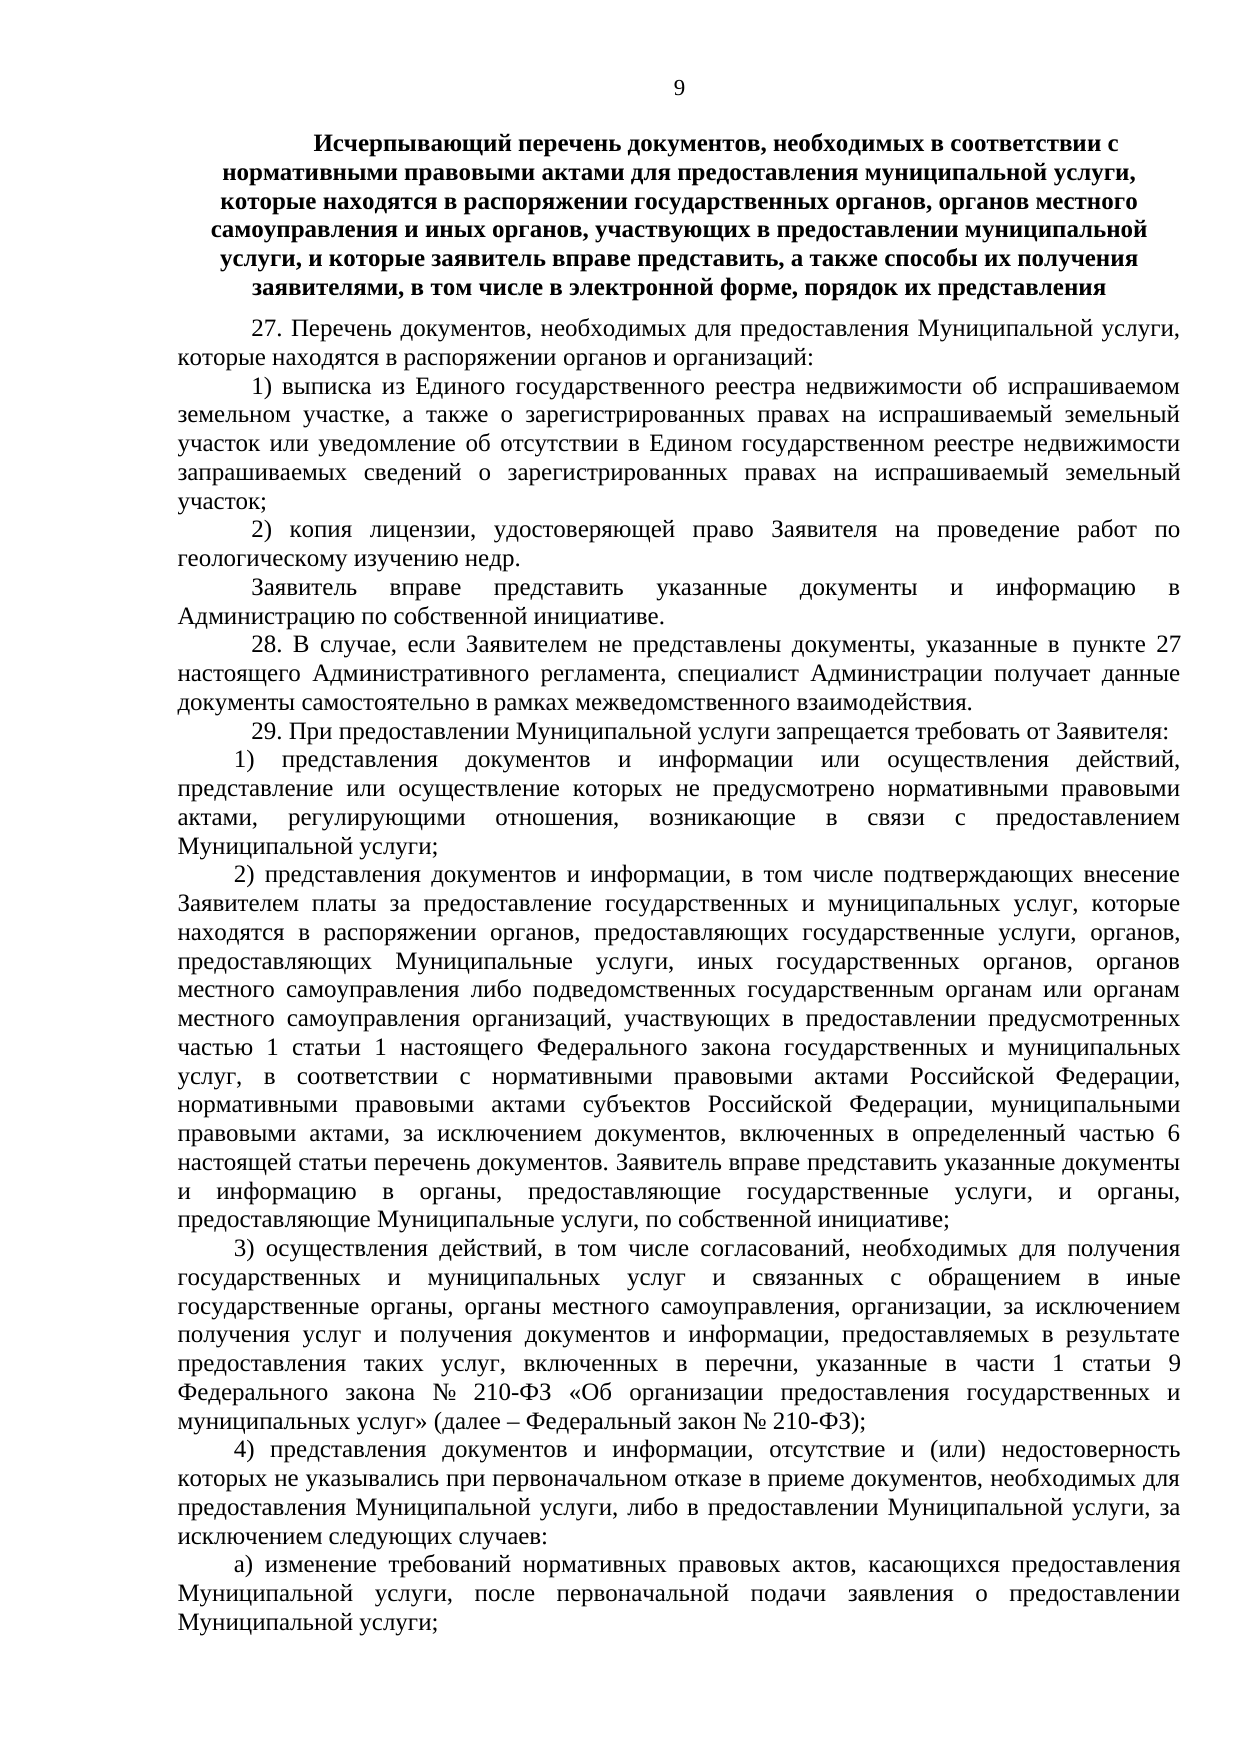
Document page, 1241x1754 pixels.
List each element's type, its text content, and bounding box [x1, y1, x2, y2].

text 3) осуществления действий, в том числе согласований, необходимых для получения государственных и муниципальных услуг и связанных с обращением в иные государственные органы, органы местного самоуправления, организации, за исключением получения услуг и получения документов и информации, предоставляемых в результате предоставления таких услуг, включенных в перечни, указанные в части 1 статьи 9 Федерального закона № 210-ФЗ «Об организации предоставления государственных и муниципальных услуг» (далее – Федеральный закон № 210-ФЗ); [177, 1233, 1181, 1434]
text 1) выписка из Единого государственного реестра недвижимости об испрашиваемом земельном участке, а также о зарегистрированных правах на испрашиваемый земельный участок или уведомление об отсутствии в Едином государственном реестре недвижимости запрашиваемых сведений о зарегистрированных правах на испрашиваемый земельный участок; [177, 371, 1181, 514]
text 28. В случае, если Заявителем не представлены документы, указанные в пункте 27 настоящего Административного регламента, специалист Администрации получает данные документы самостоятельно в рамках межведомственного взаимодействия. [177, 629, 1181, 716]
text 4) представления документов и информации, отсутствие и (или) недостоверность которых не указывались при первоначальном отказе в приеме документов, необходимых для предоставления Муниципальной услуги, либо в предоставлении Муниципальной услуги, за исключением следующих случаев: [177, 1434, 1181, 1549]
text Заявитель вправе представить указанные документы и информацию в Администрацию по собственной инициативе. [177, 572, 1181, 629]
text 1) представления документов и информации или осуществления действий, представление или осуществление которых не предусмотрено нормативными правовыми актами, регулирующими отношения, возникающие в связи с предоставлением Муниципальной услуги; [177, 744, 1181, 859]
text 29. При предоставлении Муниципальной услуги запрещается требовать от Заявителя: [177, 716, 1181, 744]
text 2) копия лицензии, удостоверяющей право Заявителя на проведение работ по геологическому изучению недр. [177, 514, 1181, 572]
text 2) представления документов и информации, в том числе подтверждающих внесение Заявителем платы за предоставление государственных и муниципальных услуг, которые находятся в распоряжении органов, предоставляющих государственные услуги, органов, предоставляющих Муниципальные услуги, иных государственных органов, органов местного самоуправления либо подведомственных государственным органам или органам местного самоуправления организаций, участвующих в предоставлении предусмотренных частью 1 статьи 1 настоящего Федерального закона государственных и муниципальных услуг, в соответствии с нормативными правовыми актами Российской Федерации, нормативными правовыми актами субъектов Российской Федерации, муниципальными правовыми актами, за исключением документов, включенных в определенный частью 6 настоящей статьи перечень документов. Заявитель вправе представить указанные документы и информацию в органы, предоставляющие государственные услуги, и органы, предоставляющие Муниципальные услуги, по собственной инициативе; [177, 859, 1181, 1233]
text а) изменение требований нормативных правовых актов, касающихся предоставления Муниципальной услуги, после первоначальной подачи заявления о предоставлении Муниципальной услуги; [177, 1549, 1181, 1636]
text Исчерпывающий перечень документов, необходимых в соответствии с нормативными правовыми актами для предоставления муниципальной услуги, которые находятся в распоряжении государственных органов, органов местного самоуправления и иных органов, участвующих в предоставлении муниципальной услуги, и которые заявитель вправе представить, а также способы их получения заявителями, в том числе в электронной форме, порядок их представления [177, 128, 1181, 301]
text 27. Перечень документов, необходимых для предоставления Муниципальной услуги, которые находятся в распоряжении органов и организаций: [177, 313, 1181, 371]
